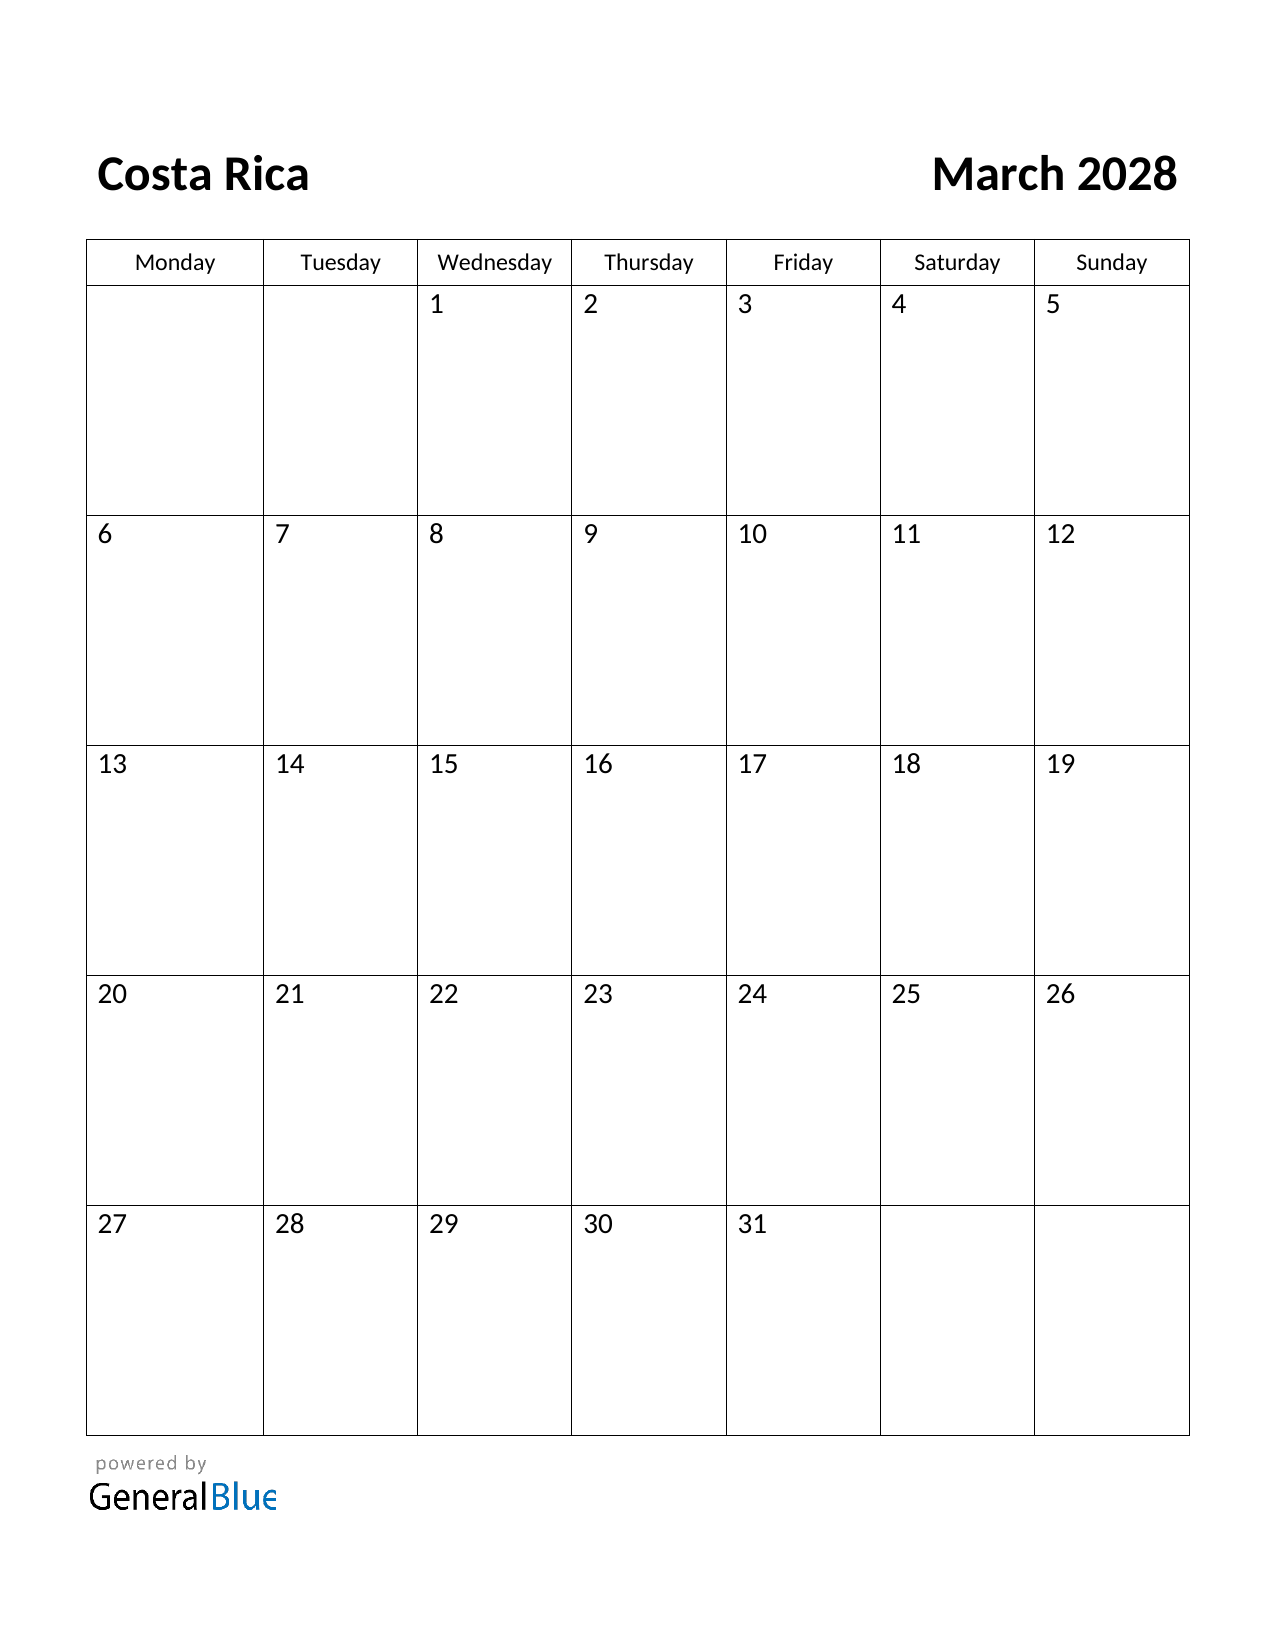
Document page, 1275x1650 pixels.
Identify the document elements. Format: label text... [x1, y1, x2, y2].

table_cell 11 [881, 516, 1034, 548]
table_cell [1035, 548, 1189, 744]
table_cell [572, 548, 726, 744]
table_cell [1035, 1008, 1189, 1204]
table_cell [881, 778, 1034, 974]
table_cell [572, 1008, 726, 1204]
table_cell 25 [881, 976, 1034, 1008]
table_cell Friday [727, 240, 880, 284]
table_cell [572, 318, 726, 514]
table_cell [264, 318, 417, 514]
table_cell [727, 1238, 880, 1434]
table_cell 26 [1035, 976, 1189, 1008]
table_cell 31 [727, 1206, 880, 1238]
table_cell [87, 318, 263, 514]
table_cell 14 [264, 746, 417, 778]
table_cell [572, 1238, 726, 1434]
table_cell [881, 318, 1034, 514]
table_cell [727, 318, 880, 514]
table_cell Wednesday [418, 240, 571, 284]
table_cell 4 [881, 286, 1034, 318]
table_cell 23 [572, 976, 726, 1008]
table_cell 15 [418, 746, 571, 778]
table_cell 17 [727, 746, 880, 778]
table_cell [1035, 318, 1189, 514]
table_cell [87, 1008, 263, 1204]
picture [88, 1452, 276, 1515]
table_cell [881, 1008, 1034, 1204]
table_cell 20 [87, 976, 263, 1008]
table_cell 21 [264, 976, 417, 1008]
table_cell 19 [1035, 746, 1189, 778]
table_cell 22 [418, 976, 571, 1008]
table_cell 6 [87, 516, 263, 548]
table_cell [87, 778, 263, 974]
table_cell [418, 548, 571, 744]
table_cell [87, 286, 263, 318]
table_cell Thursday [572, 240, 726, 284]
table_cell [264, 1238, 417, 1434]
table_cell [1035, 778, 1189, 974]
table_cell Tuesday [264, 240, 417, 284]
table_cell 16 [572, 746, 726, 778]
table_cell [418, 1238, 571, 1434]
table_cell [881, 1206, 1034, 1238]
table_cell 9 [572, 516, 726, 548]
table_cell 2 [572, 286, 726, 318]
table_cell [727, 548, 880, 744]
table_cell Saturday [881, 240, 1034, 284]
table_cell 13 [87, 746, 263, 778]
table_cell [264, 778, 417, 974]
table_cell [418, 318, 571, 514]
table_cell 8 [418, 516, 571, 548]
table_header March 2028 [572, 105, 1189, 239]
table_cell 30 [572, 1206, 726, 1238]
table_cell 5 [1035, 286, 1189, 318]
table_cell [881, 1238, 1034, 1434]
table_cell 12 [1035, 516, 1189, 548]
table_cell [87, 1238, 263, 1434]
table_cell 24 [727, 976, 880, 1008]
table_cell 10 [727, 516, 880, 548]
table_cell 1 [418, 286, 571, 318]
table_cell [418, 778, 571, 974]
table_header Costa Rica [86, 105, 572, 239]
table_cell [86, 1436, 1189, 1534]
table_cell Monday [87, 240, 263, 284]
table_cell 18 [881, 746, 1034, 778]
table_cell [1035, 1238, 1189, 1434]
table_cell [264, 286, 417, 318]
table_cell 27 [87, 1206, 263, 1238]
table_cell [1035, 1206, 1189, 1238]
table_cell [881, 548, 1034, 744]
table_cell [264, 548, 417, 744]
table_cell [87, 548, 263, 744]
table_cell [264, 1008, 417, 1204]
table_cell [418, 1008, 571, 1204]
table_cell [727, 778, 880, 974]
table_cell [727, 1008, 880, 1204]
table_cell Sunday [1035, 240, 1189, 284]
table_cell 7 [264, 516, 417, 548]
table_cell 29 [418, 1206, 571, 1238]
table_cell 28 [264, 1206, 417, 1238]
table_cell 3 [727, 286, 880, 318]
table_cell [572, 778, 726, 974]
